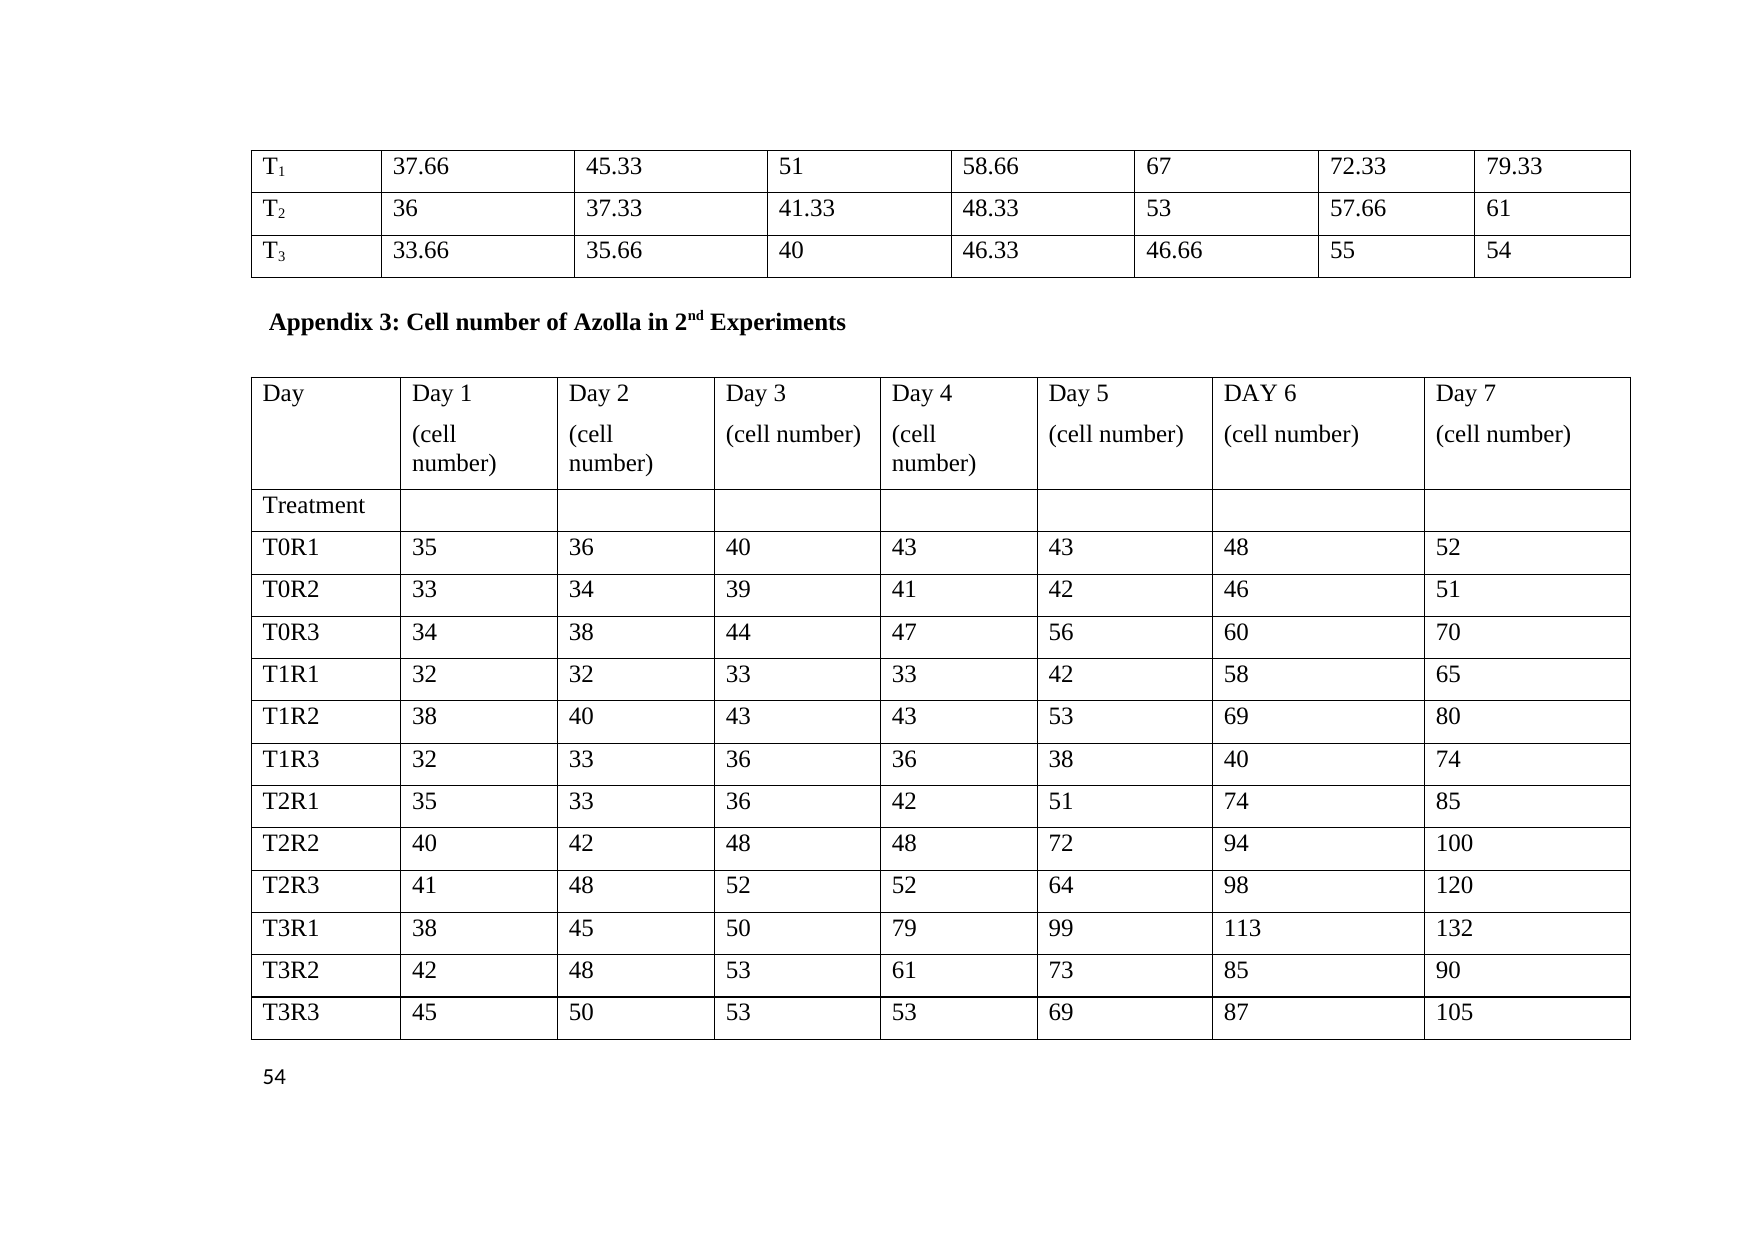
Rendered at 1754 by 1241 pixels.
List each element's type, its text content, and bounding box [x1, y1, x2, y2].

table_cell 74 [1213, 786, 1424, 827]
table_cell 34 [401, 617, 557, 658]
table_cell 74 [1425, 744, 1630, 785]
table_cell 65 [1425, 659, 1630, 700]
table_cell 70 [1425, 617, 1630, 658]
table_header Day [252, 378, 400, 489]
table_cell 69 [1038, 998, 1212, 1039]
table_cell 36 [881, 744, 1037, 785]
table_cell 40 [715, 532, 880, 573]
table_cell 34 [558, 575, 714, 616]
table_cell T0R1 [252, 532, 400, 573]
table_cell 32 [401, 744, 557, 785]
table_cell 85 [1213, 955, 1424, 996]
table_cell 113 [1213, 913, 1424, 954]
table_cell 51 [1425, 575, 1630, 616]
table_header DAY 6 (cell number) [1213, 378, 1424, 489]
table_cell 33.66 [382, 236, 574, 277]
table_cell 43 [715, 701, 880, 743]
table_cell 61 [1475, 193, 1630, 234]
table_cell 132 [1425, 913, 1630, 954]
table_cell 36 [382, 193, 574, 234]
table_cell 43 [881, 532, 1037, 573]
table_cell 50 [558, 998, 714, 1039]
table_cell 72 [1038, 828, 1212, 869]
table_cell 53 [1135, 193, 1318, 234]
table_cell 98 [1213, 871, 1424, 912]
table_cell 45 [401, 998, 557, 1039]
table_cell 39 [715, 575, 880, 616]
table_cell 33 [558, 744, 714, 785]
table_cell 56 [1038, 617, 1212, 658]
table_cell 42 [558, 828, 714, 869]
table_cell T2R1 [252, 786, 400, 827]
table_cell 42 [1038, 659, 1212, 700]
table_cell 79 [881, 913, 1037, 954]
table_cell 32 [558, 659, 714, 700]
table_cell 45 [558, 913, 714, 954]
table_cell 37.33 [575, 193, 767, 234]
table_cell 33 [401, 575, 557, 616]
table_cell T2 [252, 193, 381, 234]
table_cell [715, 490, 880, 531]
table_cell 54 [1475, 236, 1630, 277]
table_cell T1R3 [252, 744, 400, 785]
table_cell 48 [558, 955, 714, 996]
table_cell 33 [715, 659, 880, 700]
table_header Day 2 (cell number) [558, 378, 714, 489]
table_cell 52 [881, 871, 1037, 912]
table_cell 79.33 [1475, 151, 1630, 192]
table_cell 73 [1038, 955, 1212, 996]
table_cell T3 [252, 236, 381, 277]
table_cell 38 [558, 617, 714, 658]
table_cell T1 [252, 151, 381, 192]
table_cell T2R2 [252, 828, 400, 869]
table_cell T3R1 [252, 913, 400, 954]
table_header Day 3 (cell number) [715, 378, 880, 489]
table_cell 64 [1038, 871, 1212, 912]
table_cell 41 [881, 575, 1037, 616]
table_cell 72.33 [1319, 151, 1474, 192]
table_cell 40 [768, 236, 951, 277]
table_cell 41 [401, 871, 557, 912]
table_header Day 5 (cell number) [1038, 378, 1212, 489]
table_cell 35 [401, 532, 557, 573]
table_cell 94 [1213, 828, 1424, 869]
table_cell [1425, 490, 1630, 531]
table_cell 33 [881, 659, 1037, 700]
table_cell 48 [881, 828, 1037, 869]
table_cell 48 [1213, 532, 1424, 573]
table_cell 53 [881, 998, 1037, 1039]
table_cell 38 [1038, 744, 1212, 785]
table_cell 36 [558, 532, 714, 573]
table_cell 51 [1038, 786, 1212, 827]
table_cell 48.33 [952, 193, 1134, 234]
table_cell 85 [1425, 786, 1630, 827]
table_cell 42 [1038, 575, 1212, 616]
table_cell 32 [401, 659, 557, 700]
table_cell 99 [1038, 913, 1212, 954]
table_cell 61 [881, 955, 1037, 996]
table_header Day 1 (cell number) [401, 378, 557, 489]
table_cell 38 [401, 701, 557, 743]
table_cell 47 [881, 617, 1037, 658]
table_cell [1038, 490, 1212, 531]
table_cell 60 [1213, 617, 1424, 658]
table_cell 53 [1038, 701, 1212, 743]
table_cell 45.33 [575, 151, 767, 192]
table_cell 51 [768, 151, 951, 192]
table_cell T1R1 [252, 659, 400, 700]
table_cell T3R3 [252, 998, 400, 1039]
table_cell 40 [401, 828, 557, 869]
table_cell 36 [715, 744, 880, 785]
table_cell 35 [401, 786, 557, 827]
table_cell 53 [715, 998, 880, 1039]
table_cell 67 [1135, 151, 1318, 192]
table_cell 69 [1213, 701, 1424, 743]
table_cell 53 [715, 955, 880, 996]
table_cell 120 [1425, 871, 1630, 912]
table_cell 50 [715, 913, 880, 954]
table_cell 57.66 [1319, 193, 1474, 234]
table_cell 46.33 [952, 236, 1134, 277]
table_cell 105 [1425, 998, 1630, 1039]
table_cell 100 [1425, 828, 1630, 869]
table_cell 36 [715, 786, 880, 827]
table_cell 42 [881, 786, 1037, 827]
table_cell 35.66 [575, 236, 767, 277]
table_cell [401, 490, 557, 531]
table_cell 43 [1038, 532, 1212, 573]
table_cell Treatment [252, 490, 400, 531]
table_cell 48 [715, 828, 880, 869]
table_cell 48 [558, 871, 714, 912]
table_cell 52 [1425, 532, 1630, 573]
table_cell 40 [1213, 744, 1424, 785]
table_cell T1R2 [252, 701, 400, 743]
table_cell 41.33 [768, 193, 951, 234]
table_cell 38 [401, 913, 557, 954]
table_cell 80 [1425, 701, 1630, 743]
table_cell 90 [1425, 955, 1630, 996]
table_cell 46 [1213, 575, 1424, 616]
table_cell 58 [1213, 659, 1424, 700]
table_cell 55 [1319, 236, 1474, 277]
table_cell 44 [715, 617, 880, 658]
table_cell 46.66 [1135, 236, 1318, 277]
table_cell [1213, 490, 1424, 531]
table_cell T0R2 [252, 575, 400, 616]
table_cell 43 [881, 701, 1037, 743]
table_cell 52 [715, 871, 880, 912]
table_cell 33 [558, 786, 714, 827]
text Appendix 3: Cell number of Azolla in 2nd Experiments [262, 307, 1641, 335]
table_cell 58.66 [952, 151, 1134, 192]
table_header Day 4 (cell number) [881, 378, 1037, 489]
table_cell [881, 490, 1037, 531]
table_cell T2R3 [252, 871, 400, 912]
table_cell 87 [1213, 998, 1424, 1039]
table_header Day 7 (cell number) [1425, 378, 1630, 489]
table_cell T0R3 [252, 617, 400, 658]
table_cell 40 [558, 701, 714, 743]
table_cell 42 [401, 955, 557, 996]
table_cell T3R2 [252, 955, 400, 996]
table_cell [558, 490, 714, 531]
table_cell 37.66 [382, 151, 574, 192]
